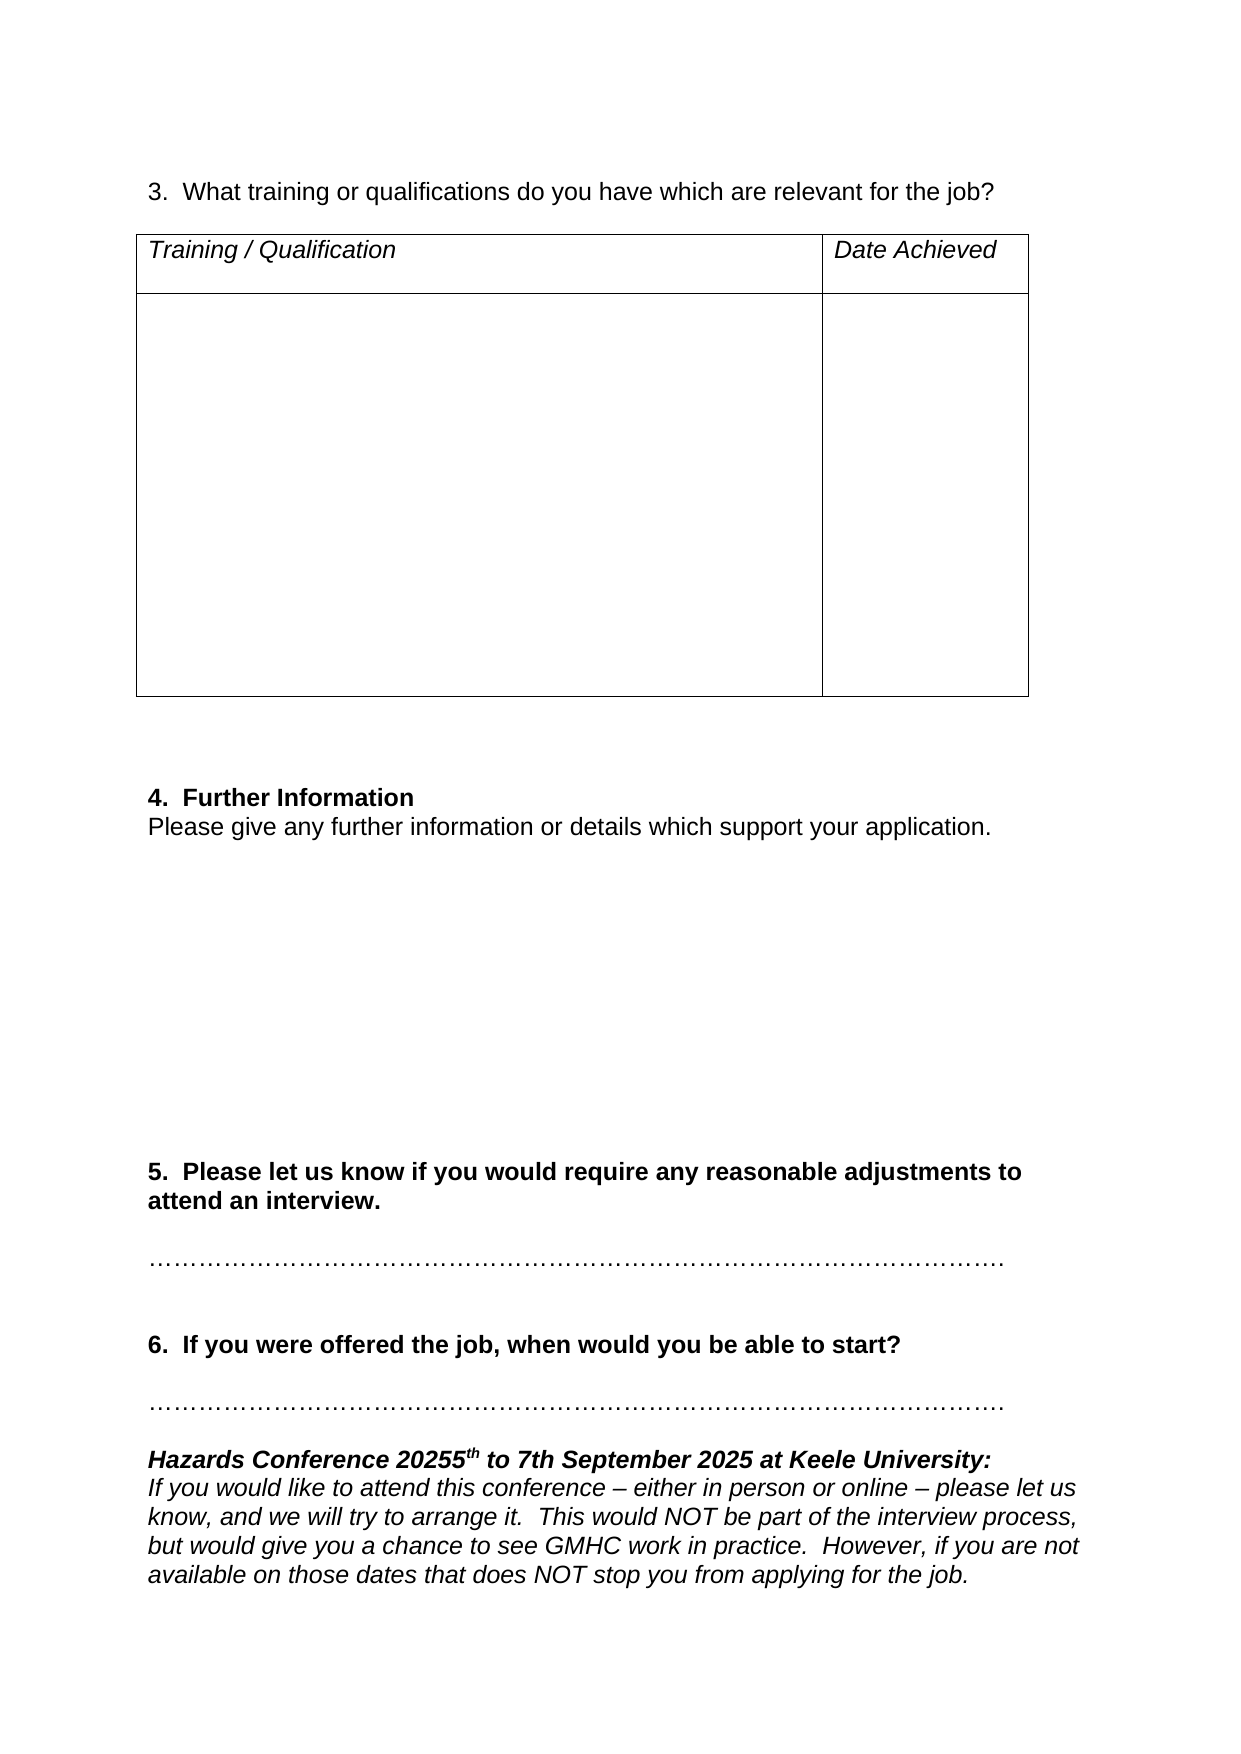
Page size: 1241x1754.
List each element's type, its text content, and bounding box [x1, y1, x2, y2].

text Hazards Conference 20255th to 7th September 2025 at Keele University: [148, 1444, 1092, 1473]
text 4. Further Information [148, 783, 1092, 812]
text 6. If you were offered the job, when would you be able to start? [148, 1329, 1092, 1358]
table_cell [137, 294, 822, 696]
text 3. What training or qualifications do you have which are relevant for the job? [148, 176, 1092, 205]
table_header Training / Qualification [137, 235, 822, 292]
text …………………………………………………………………………………………. [148, 1387, 1092, 1416]
text 5. Please let us know if you would require any reasonable adjustments to attend an interview. [148, 1157, 1092, 1214]
text …………………………………………………………………………………………. [148, 1243, 1092, 1272]
text If you would like to attend this conference – either in person or online – please let us know, and we will try to arrange it. This would NOT be part of the interview process, but would give you a chance to see GMHC work in practice. However, if you are not available on those dates that does NOT stop you from applying for the job. [148, 1473, 1092, 1588]
text Please give any further information or details which support your application. [148, 812, 1092, 841]
table_header Date Achieved [823, 235, 1028, 292]
table_cell [823, 294, 1028, 696]
